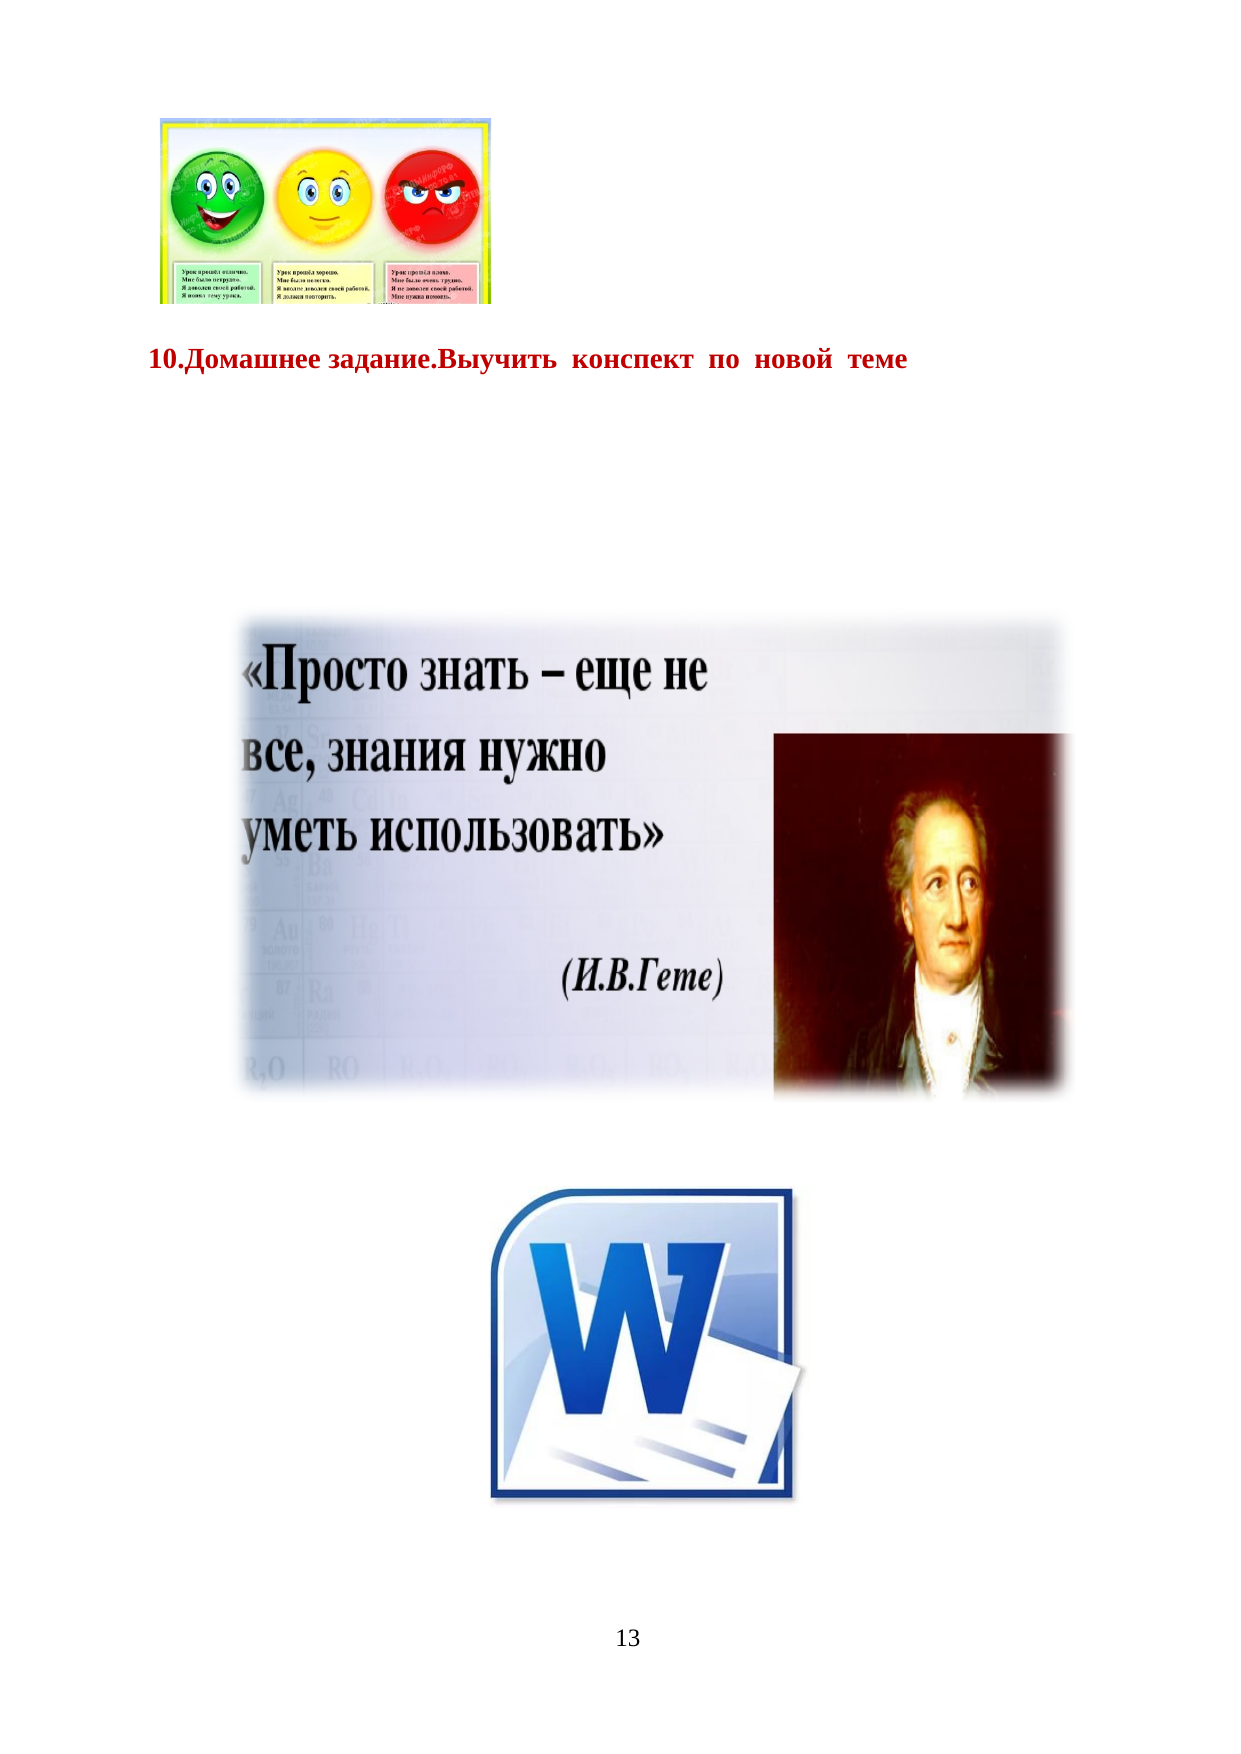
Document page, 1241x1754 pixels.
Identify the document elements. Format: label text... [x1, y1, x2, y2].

text 10.Домашнее задание.Выучить конспект по новой теме [103, 341, 1152, 375]
picture [257, 634, 1048, 1075]
picture [159, 118, 492, 304]
picture [489, 1186, 811, 1508]
